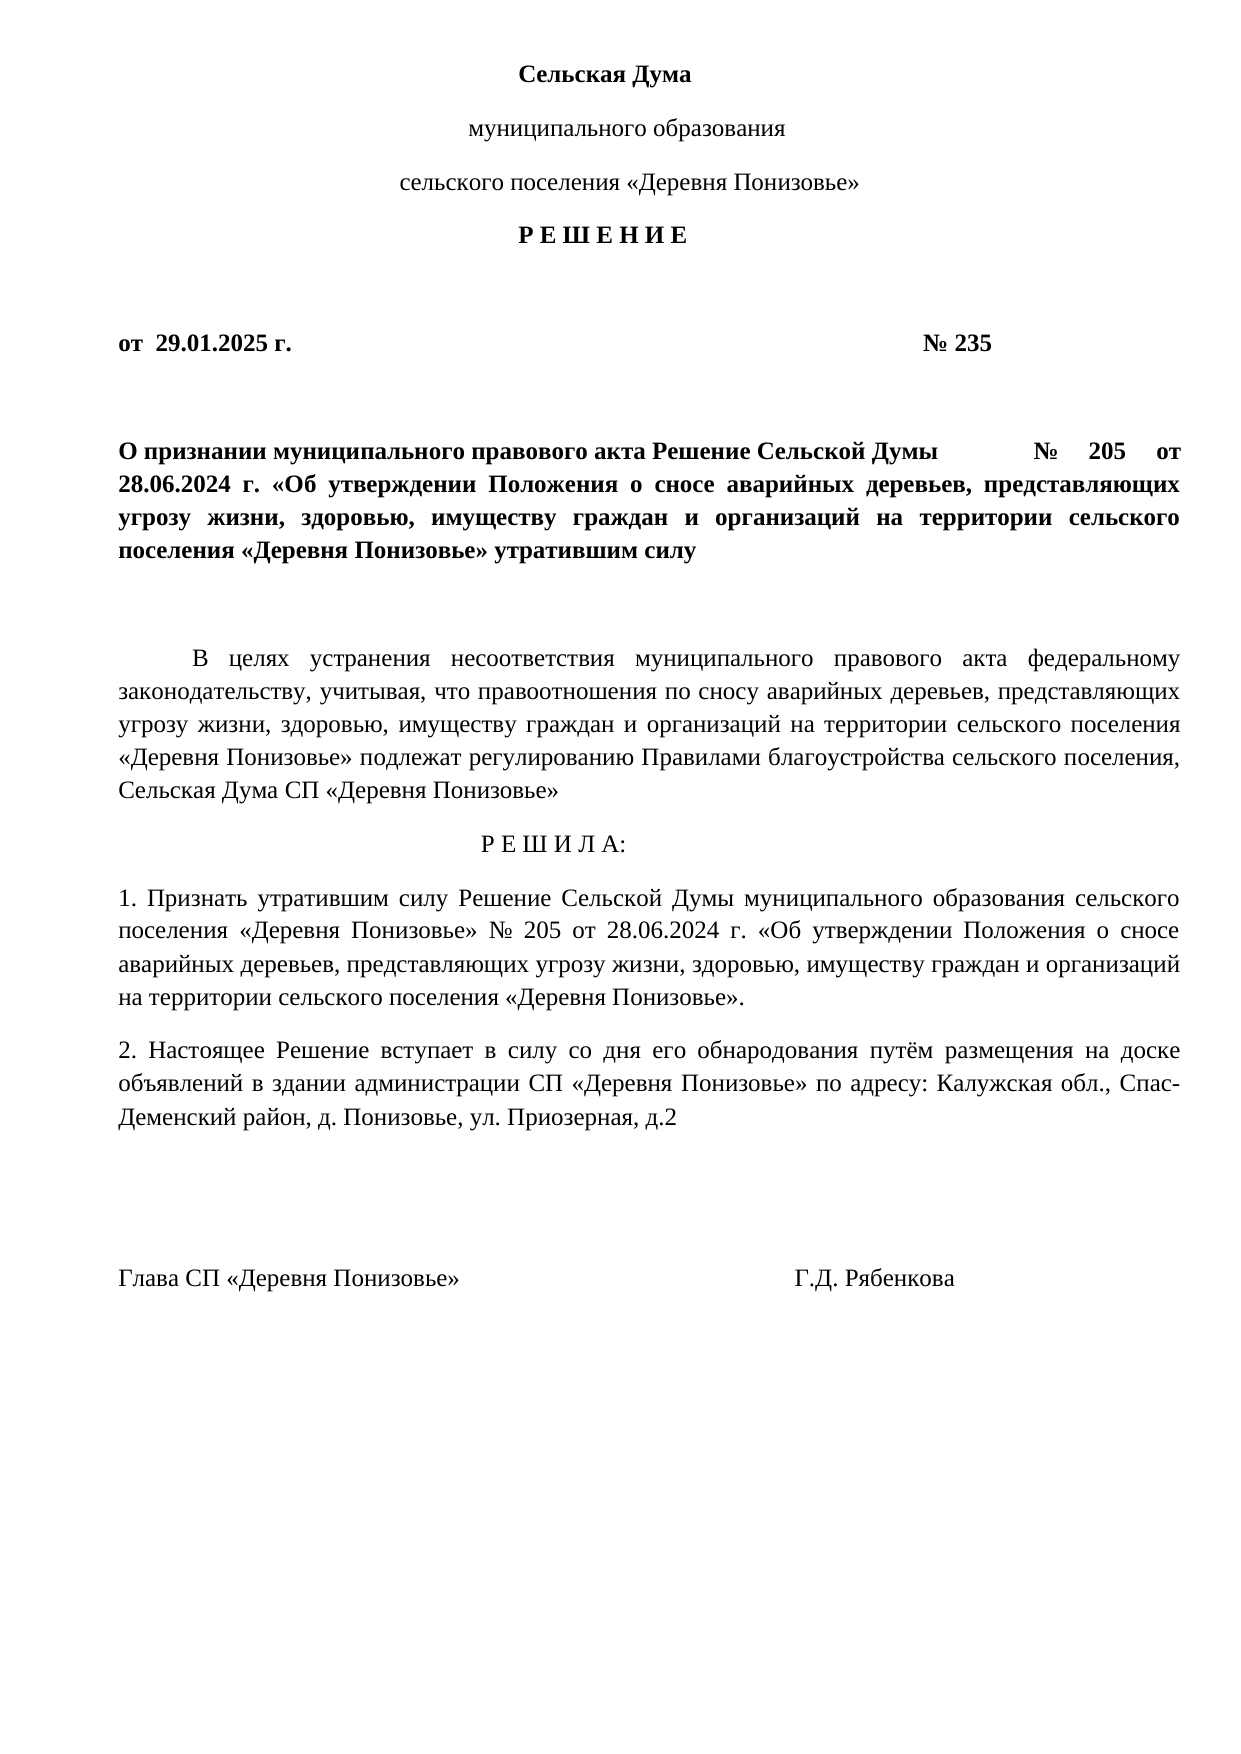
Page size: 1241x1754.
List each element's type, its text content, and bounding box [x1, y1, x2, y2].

text 1. Признать утратившим силу Решение Сельской Думы муниципального образования сельского поселения «Деревня Понизовье» № 205 от 28.06.2024 г. «Об утверждении Положения о сносе аварийных деревьев, представляющих угрозу жизни, здоровью, имуществу граждан и организаций на территории сельского поселения «Деревня Понизовье». [118, 883, 1181, 1010]
text Р Е Ш И Л А: [118, 829, 1181, 857]
text от 29.01.2025 г. № 235 [118, 328, 1181, 357]
text муниципального образования [118, 113, 1181, 142]
text 2. Настоящее Решение вступает в силу со дня его обнародования путём размещения на доске объявлений в здании администрации СП «Деревня Понизовье» по адресу: Калужская обл., Спас-Деменский район, д. Понизовье, ул. Приозерная, д.2 [118, 1036, 1181, 1130]
text сельского поселения «Деревня Понизовье» [118, 167, 1181, 196]
text О признании муниципального правового акта Решение Сельской Думы № 205 от 28.06.2024 г. «Об утверждении Положения о сносе аварийных деревьев, представляющих угрозу жизни, здоровью, имуществу граждан и организаций на территории сельского поселения «Деревня Понизовье» утратившим силу [118, 436, 1181, 564]
text Р Е Ш Е Н И Е [118, 221, 1181, 249]
text Глава СП «Деревня Понизовье» Г.Д. Рябенкова [118, 1263, 1181, 1292]
text В целях устранения несоответствия муниципального правового акта федеральному законодательству, учитывая, что правоотношения по сносу аварийных деревьев, представляющих угрозу жизни, здоровью, имуществу граждан и организаций на территории сельского поселения «Деревня Понизовье» подлежат регулированию Правилами благоустройства сельского поселения, Сельская Дума СП «Деревня Понизовье» [118, 643, 1181, 804]
text Сельская Дума [118, 59, 1181, 88]
